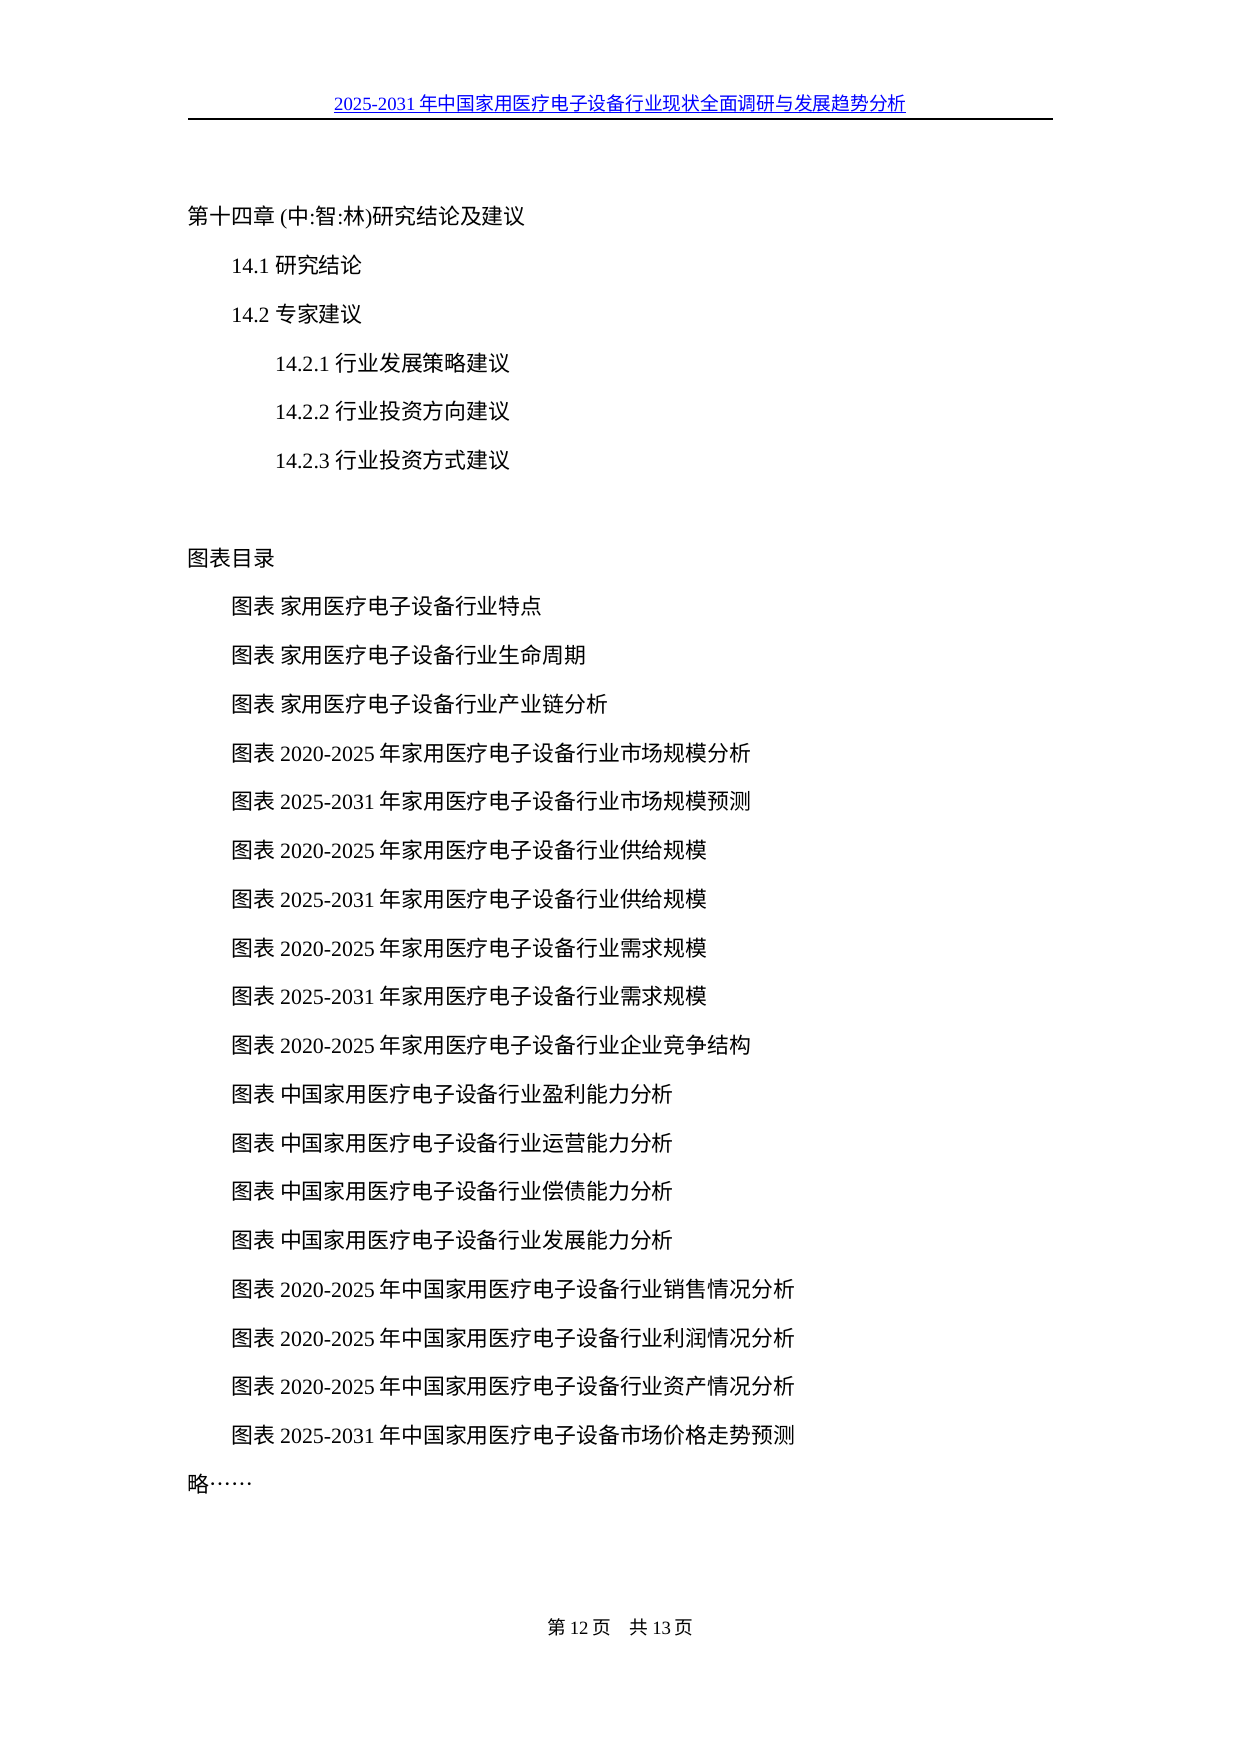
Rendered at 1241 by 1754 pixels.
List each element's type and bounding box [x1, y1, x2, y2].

text [187, 150, 1053, 1499]
